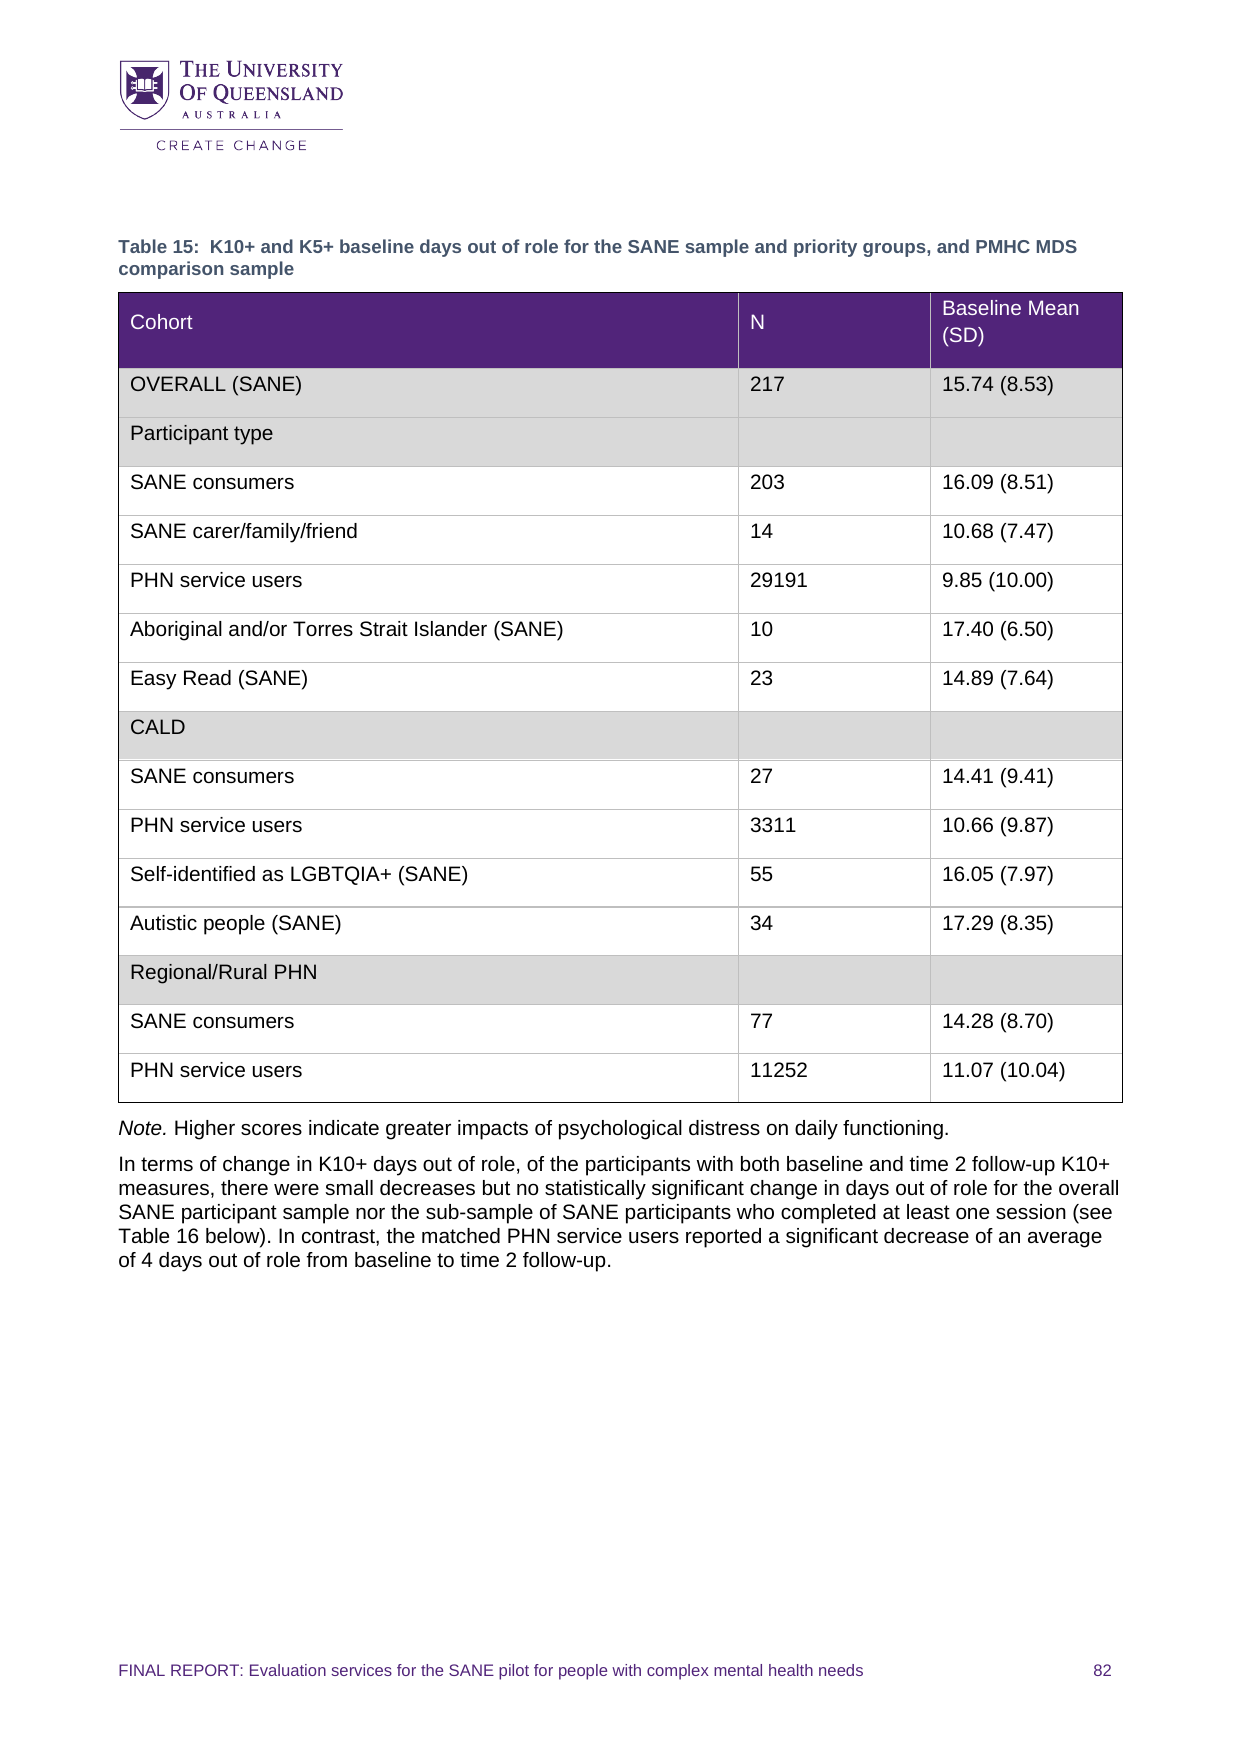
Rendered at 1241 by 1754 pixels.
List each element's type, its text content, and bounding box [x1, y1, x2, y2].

table_cell 17.29 (8.35) [931, 908, 1122, 955]
table_cell 11252 [739, 1054, 930, 1102]
table_cell [739, 712, 930, 759]
table_cell 14 [739, 516, 930, 564]
table_cell 14.41 (9.41) [931, 761, 1122, 808]
table_cell PHN service users [119, 1054, 738, 1102]
table_cell 203 [739, 467, 930, 515]
table_cell [931, 418, 1122, 466]
table_cell [931, 712, 1122, 759]
table_cell OVERALL (SANE) [119, 369, 738, 417]
table_cell SANE carer/family/friend [119, 516, 738, 564]
table_cell 10 [739, 614, 930, 662]
table_cell 17.40 (6.50) [931, 614, 1122, 662]
table_cell [739, 956, 930, 1004]
table_cell [931, 956, 1122, 1004]
table_cell 16.09 (8.51) [931, 467, 1122, 515]
table_cell 3311 [739, 810, 930, 857]
table_header N [739, 293, 930, 368]
table_cell Self-identified as LGBTQIA+ (SANE) [119, 859, 738, 906]
table_cell Autistic people (SANE) [119, 908, 738, 955]
table_cell Regional/Rural PHN [119, 956, 738, 1004]
table_cell SANE consumers [119, 467, 738, 515]
text Note. Higher scores indicate greater impacts of psychological distress on daily functioning. [118, 1116, 1122, 1140]
table_cell 34 [739, 908, 930, 955]
table_cell Participant type [119, 418, 738, 466]
table_cell PHN service users [119, 565, 738, 613]
table_cell 77 [739, 1005, 930, 1053]
table_cell 15.74 (8.53) [931, 369, 1122, 417]
table_header Cohort [119, 293, 738, 368]
table_cell [739, 418, 930, 466]
table_cell 14.28 (8.70) [931, 1005, 1122, 1053]
table_cell CALD [119, 712, 738, 759]
table_cell Easy Read (SANE) [119, 663, 738, 711]
table_cell SANE consumers [119, 761, 738, 808]
picture [118, 59, 345, 153]
table_cell 27 [739, 761, 930, 808]
table_cell SANE consumers [119, 1005, 738, 1053]
table_cell 11.07 (10.04) [931, 1054, 1122, 1102]
table_cell 29191 [739, 565, 930, 613]
table_cell 217 [739, 369, 930, 417]
table_header Baseline Mean (SD) [931, 293, 1122, 368]
table_cell 10.68 (7.47) [931, 516, 1122, 564]
table_cell 55 [739, 859, 930, 906]
table_cell 14.89 (7.64) [931, 663, 1122, 711]
table_cell 10.66 (9.87) [931, 810, 1122, 857]
table_cell 9.85 (10.00) [931, 565, 1122, 613]
table_cell 16.05 (7.97) [931, 859, 1122, 906]
text In terms of change in K10+ days out of role, of the participants with both baseline and time 2 follow-up K10+ measures, there were small decreases but no statistically significant change in days out of role for the overall SANE participant sample nor the sub-sample of SANE participants who completed at least one session (see Table 16 below). In contrast, the matched PHN service users reported a significant decrease of an average of 4 days out of role from baseline to time 2 follow-up. [118, 1152, 1122, 1272]
table_cell PHN service users [119, 810, 738, 857]
table_cell Aboriginal and/or Torres Strait Islander (SANE) [119, 614, 738, 662]
table_cell 23 [739, 663, 930, 711]
